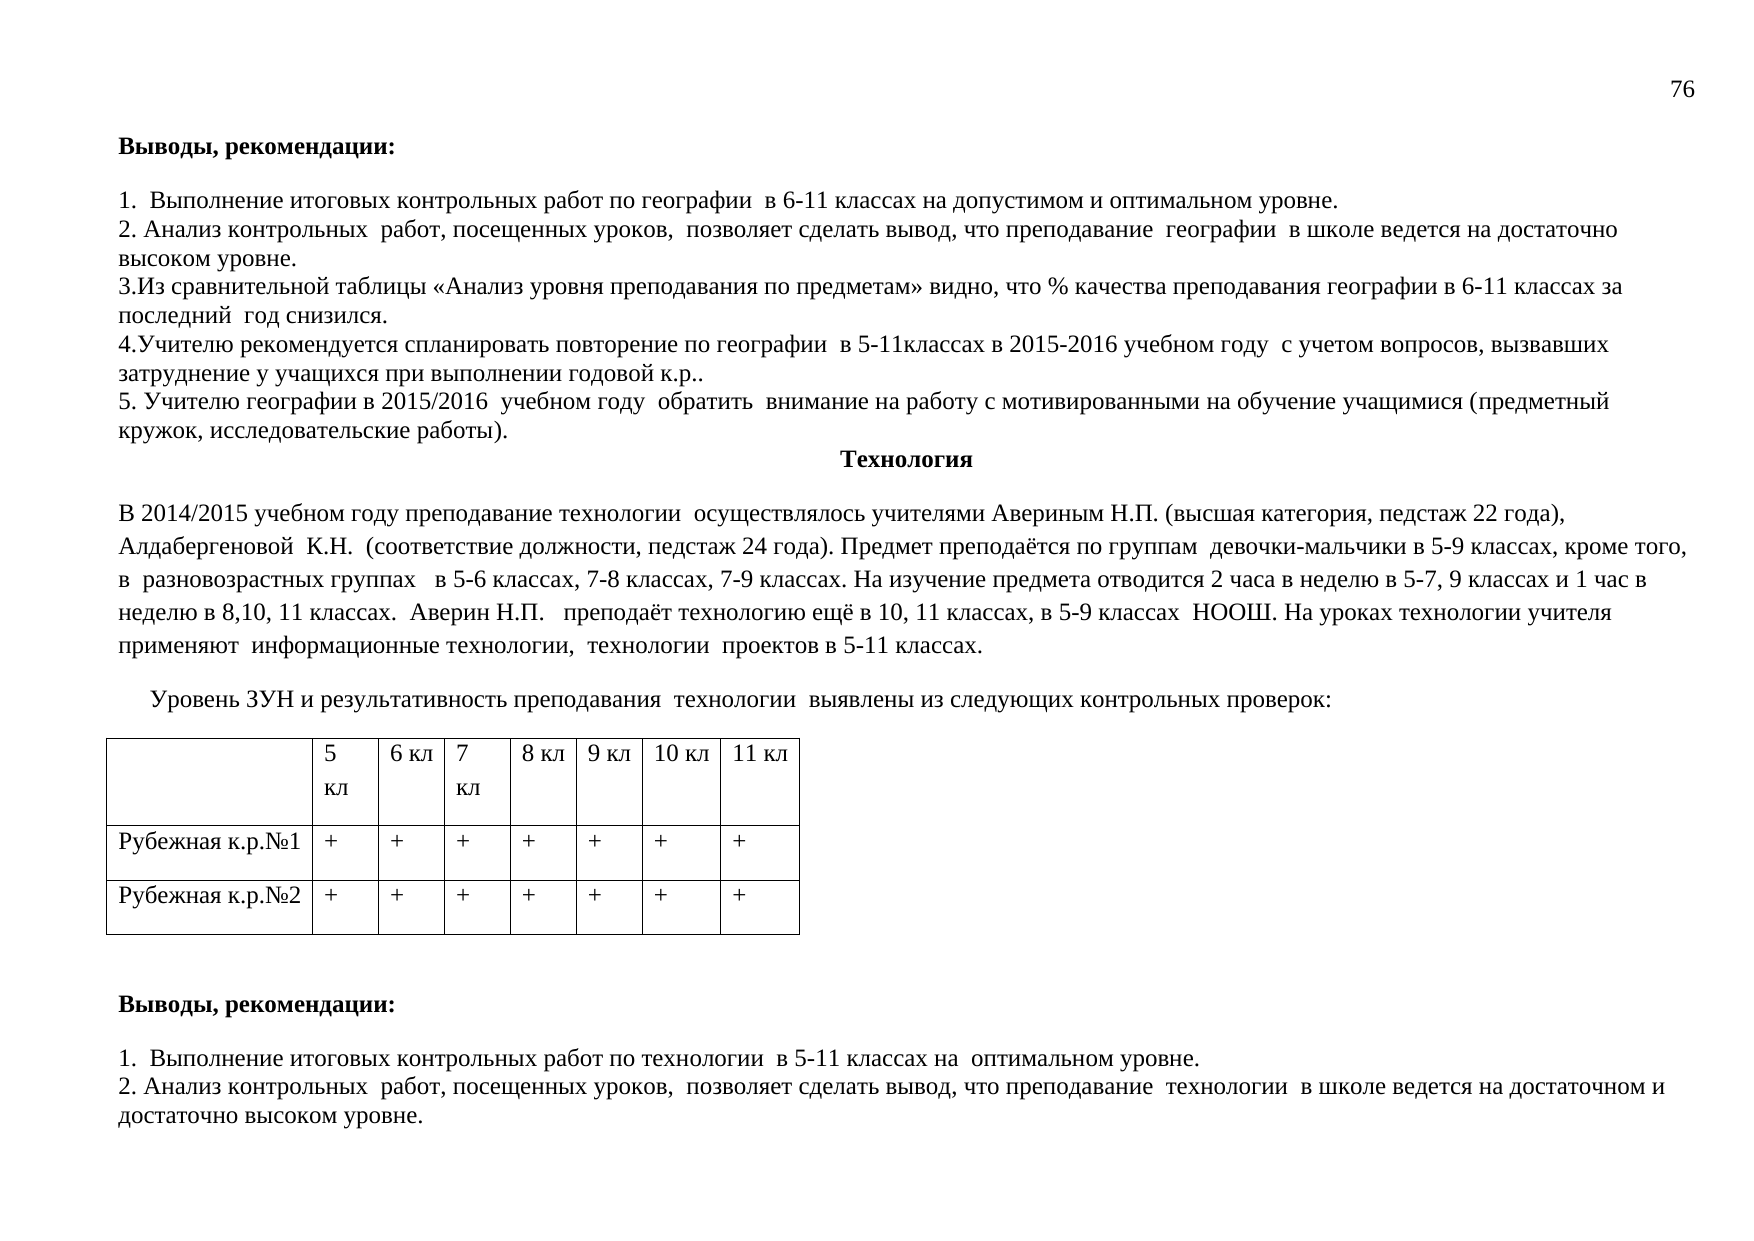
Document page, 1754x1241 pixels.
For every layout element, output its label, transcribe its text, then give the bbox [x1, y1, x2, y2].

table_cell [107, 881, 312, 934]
text Уровень ЗУН и результативность преподавания технологии выявлены из следующих контрольных проверок: [118, 684, 1695, 712]
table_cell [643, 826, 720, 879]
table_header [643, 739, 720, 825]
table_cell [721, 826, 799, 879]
text Выводы, рекомендации: [118, 131, 1695, 160]
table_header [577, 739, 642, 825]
text 4.Учителю рекомендуется спланировать повторение по географии в 5-11классах в 2015-2016 учебном году с учетом вопросов, вызвавших затруднение у учащихся при выполнении годовой к.р.. [118, 329, 1695, 386]
text 5. Учителю географии в 2015/2016 учебном году обратить внимание на работу с мотивированными на обучение учащимися (предметный кружок, исследовательские работы). [118, 386, 1695, 444]
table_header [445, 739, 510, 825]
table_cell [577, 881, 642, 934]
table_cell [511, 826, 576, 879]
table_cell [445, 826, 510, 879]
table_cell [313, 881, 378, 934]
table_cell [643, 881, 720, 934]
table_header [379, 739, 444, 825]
text 1. Выполнение итоговых контрольных работ по технологии в 5-11 классах на оптимальном уровне. [118, 1043, 1695, 1071]
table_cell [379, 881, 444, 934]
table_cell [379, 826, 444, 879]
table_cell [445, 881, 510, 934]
text Технология [118, 444, 1695, 473]
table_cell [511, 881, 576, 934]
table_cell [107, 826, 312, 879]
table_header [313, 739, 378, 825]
text 2. Анализ контрольных работ, посещенных уроков, позволяет сделать вывод, что преподавание географии в школе ведется на достаточно высоком уровне. [118, 214, 1695, 271]
text Выводы, рекомендации: [118, 989, 1695, 1018]
text В 2014/2015 учебном году преподавание технологии осуществлялось учителями Авериным Н.П. (высшая категория, педстаж 22 года), Алдабергеновой К.Н. (соответствие должности, педстаж 24 года). Предмет преподаётся по группам девочки-мальчики в 5-9 классах, кроме того, в разновозрастных группах в 5-6 классах, 7-8 классах, 7-9 классах. На изучение предмета отводится 2 часа в неделю в 5-7, 9 классах и 1 час в неделю в 8,10, 11 классах. Аверин Н.П. преподаёт технологию ещё в 10, 11 классах, в 5-9 классах НООШ. На уроках технологии учителя применяют информационные технологии, технологии проектов в 5-11 классах. [118, 498, 1695, 658]
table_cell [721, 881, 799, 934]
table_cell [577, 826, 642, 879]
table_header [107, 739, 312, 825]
text 1. Выполнение итоговых контрольных работ по географии в 6-11 классах на допустимом и оптимальном уровне. [118, 185, 1695, 214]
text 3.Из сравнительной таблицы «Анализ уровня преподавания по предметам» видно, что % качества преподавания географии в 6-11 классах за последний год снизился. [118, 271, 1695, 329]
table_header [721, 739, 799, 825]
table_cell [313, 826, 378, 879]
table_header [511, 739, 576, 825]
text 2. Анализ контрольных работ, посещенных уроков, позволяет сделать вывод, что преподавание технологии в школе ведется на достаточном и достаточно высоком уровне. [118, 1071, 1695, 1129]
